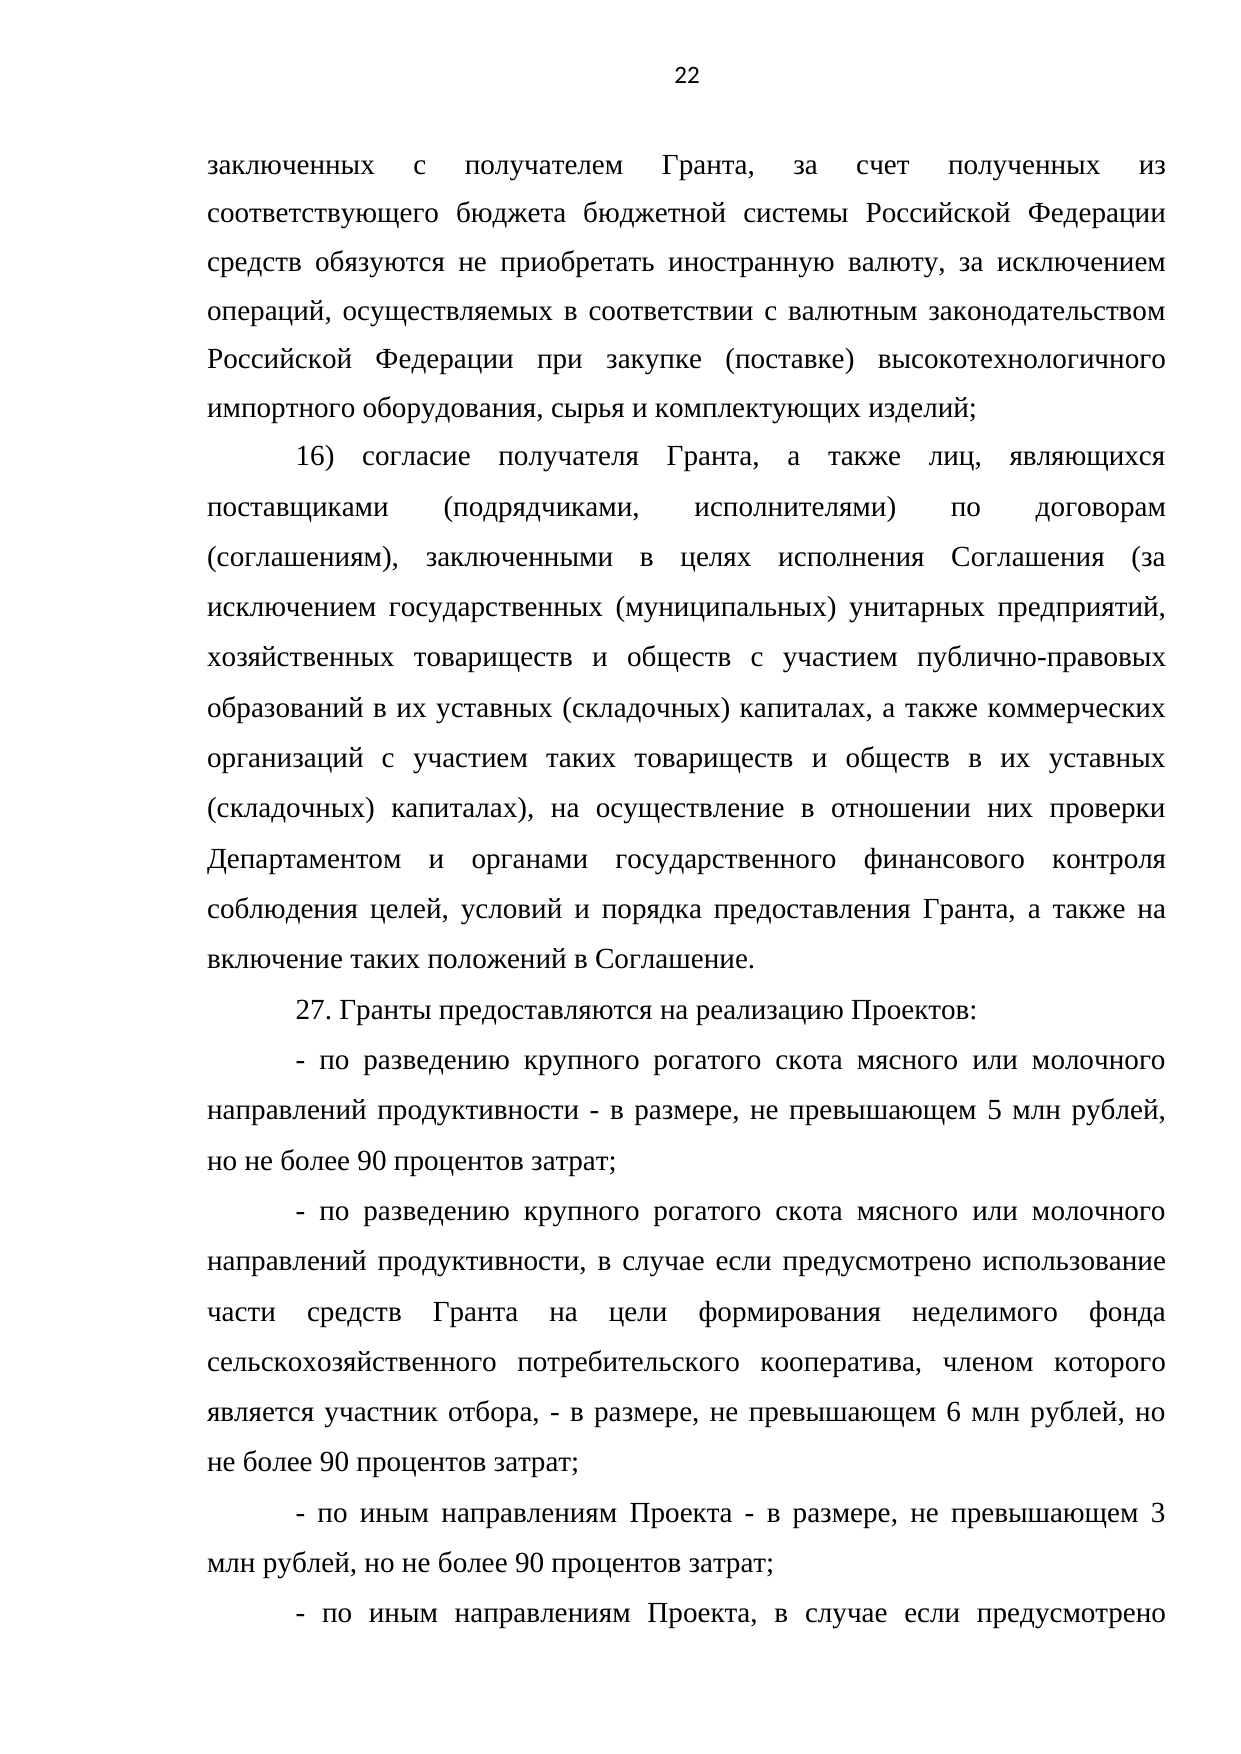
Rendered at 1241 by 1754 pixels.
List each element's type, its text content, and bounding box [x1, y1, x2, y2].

text - по иным направлениям Проекта - в размере, не превышающем 3 млн рублей, но не более 90 процентов затрат; [207, 1495, 1167, 1579]
text 16) согласие получателя Гранта, а также лиц, являющихся поставщиками (подрядчиками, исполнителями) по договорам (соглашениям), заключенными в целях исполнения Соглашения (за исключением государственных (муниципальных) унитарных предприятий, хозяйственных товариществ и обществ с участием публично-правовых образований в их уставных (складочных) капиталах, а также коммерческих организаций с участием таких товариществ и обществ в их уставных (складочных) капиталах), на осуществление в отношении них проверки Департаментом и органами государственного финансового контроля соблюдения целей, условий и порядка предоставления Гранта, а также на включение таких положений в Соглашение. [207, 438, 1167, 975]
text - по разведению крупного рогатого скота мясного или молочного направлений продуктивности - в размере, не превышающем 5 млн рублей, но не более 90 процентов затрат; [207, 1042, 1167, 1176]
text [207, 147, 1167, 423]
text - по разведению крупного рогатого скота мясного или молочного направлений продуктивности, в случае если предусмотрено использование части средств Гранта на цели формирования неделимого фонда сельскохозяйственного потребительского кооператива, членом которого является участник отбора, - в размере, не превышающем 6 млн рублей, но не более 90 процентов затрат; [207, 1193, 1167, 1478]
text 27. Гранты предоставляются на реализацию Проектов: [207, 992, 1167, 1025]
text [207, 1596, 1167, 1629]
